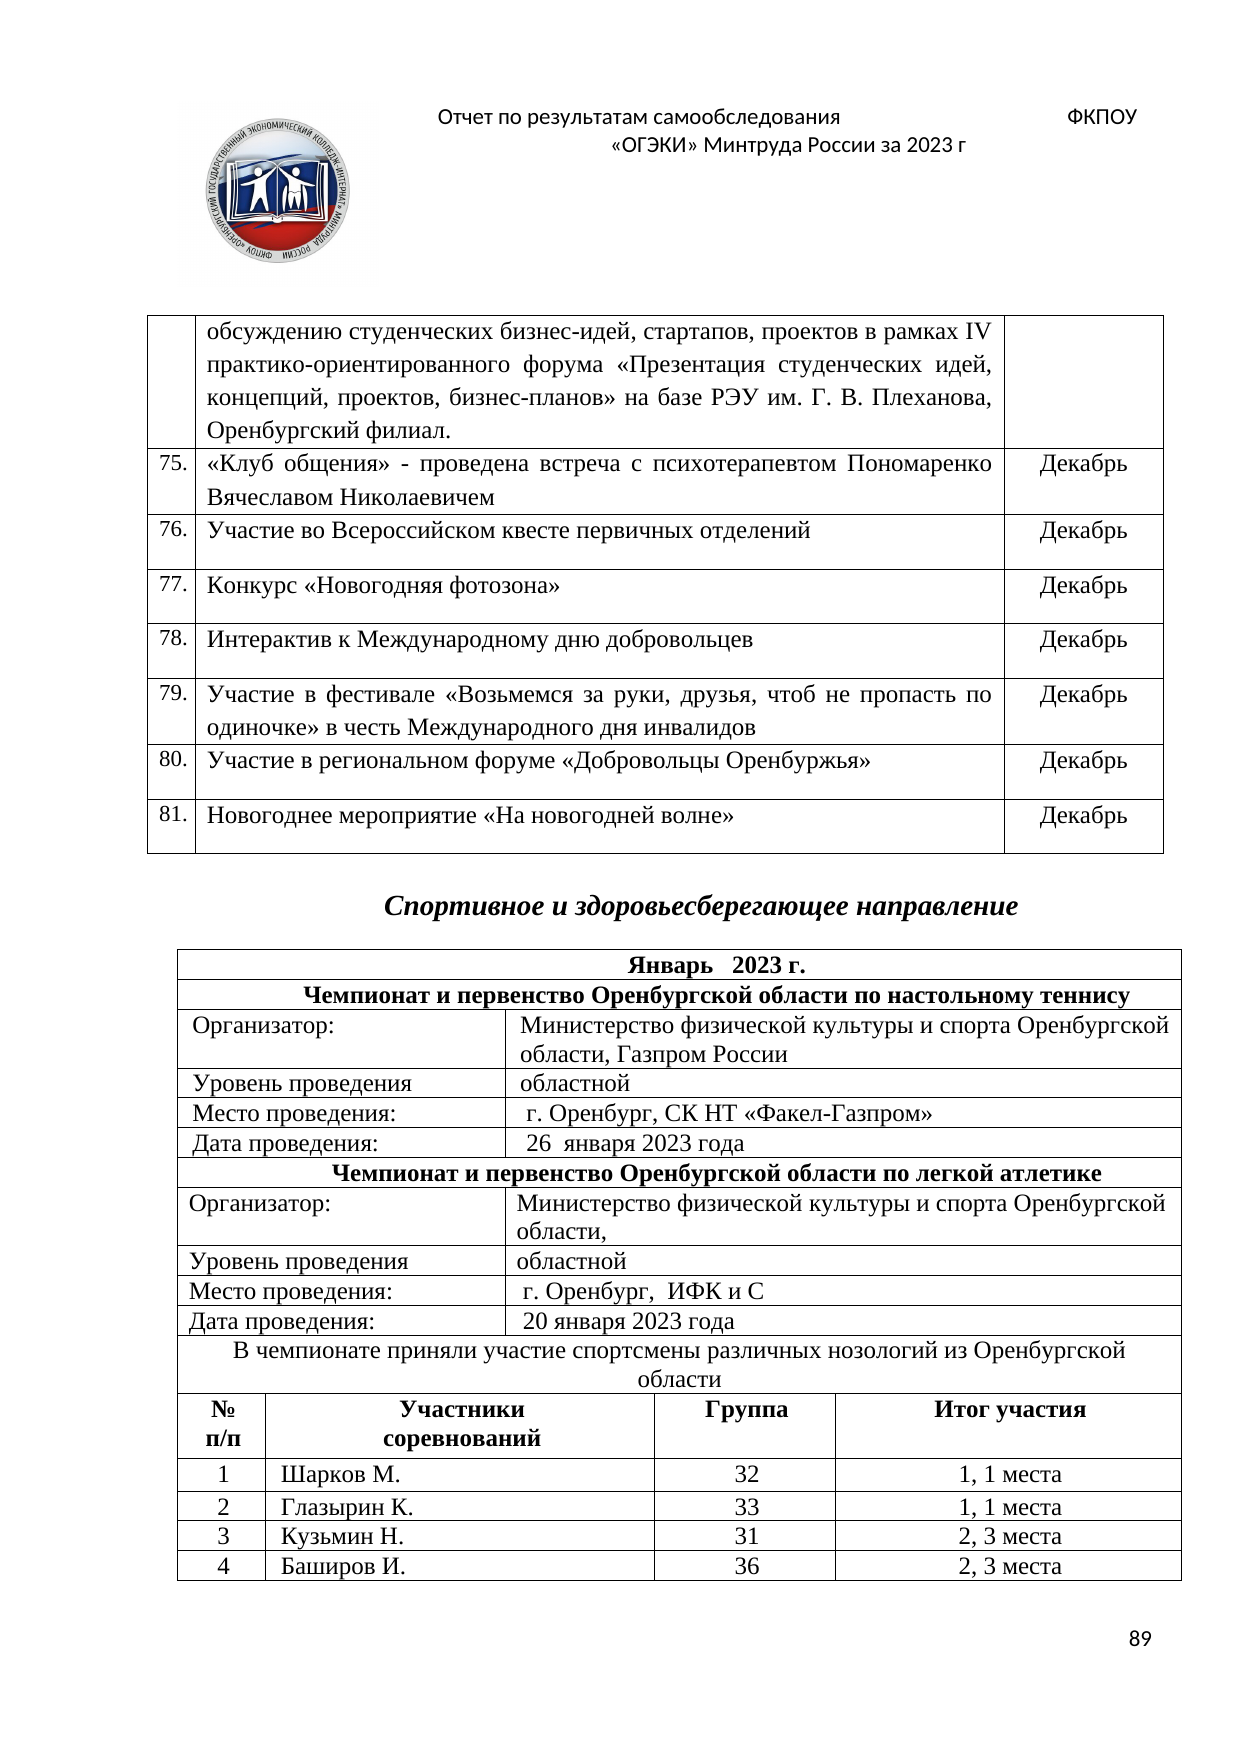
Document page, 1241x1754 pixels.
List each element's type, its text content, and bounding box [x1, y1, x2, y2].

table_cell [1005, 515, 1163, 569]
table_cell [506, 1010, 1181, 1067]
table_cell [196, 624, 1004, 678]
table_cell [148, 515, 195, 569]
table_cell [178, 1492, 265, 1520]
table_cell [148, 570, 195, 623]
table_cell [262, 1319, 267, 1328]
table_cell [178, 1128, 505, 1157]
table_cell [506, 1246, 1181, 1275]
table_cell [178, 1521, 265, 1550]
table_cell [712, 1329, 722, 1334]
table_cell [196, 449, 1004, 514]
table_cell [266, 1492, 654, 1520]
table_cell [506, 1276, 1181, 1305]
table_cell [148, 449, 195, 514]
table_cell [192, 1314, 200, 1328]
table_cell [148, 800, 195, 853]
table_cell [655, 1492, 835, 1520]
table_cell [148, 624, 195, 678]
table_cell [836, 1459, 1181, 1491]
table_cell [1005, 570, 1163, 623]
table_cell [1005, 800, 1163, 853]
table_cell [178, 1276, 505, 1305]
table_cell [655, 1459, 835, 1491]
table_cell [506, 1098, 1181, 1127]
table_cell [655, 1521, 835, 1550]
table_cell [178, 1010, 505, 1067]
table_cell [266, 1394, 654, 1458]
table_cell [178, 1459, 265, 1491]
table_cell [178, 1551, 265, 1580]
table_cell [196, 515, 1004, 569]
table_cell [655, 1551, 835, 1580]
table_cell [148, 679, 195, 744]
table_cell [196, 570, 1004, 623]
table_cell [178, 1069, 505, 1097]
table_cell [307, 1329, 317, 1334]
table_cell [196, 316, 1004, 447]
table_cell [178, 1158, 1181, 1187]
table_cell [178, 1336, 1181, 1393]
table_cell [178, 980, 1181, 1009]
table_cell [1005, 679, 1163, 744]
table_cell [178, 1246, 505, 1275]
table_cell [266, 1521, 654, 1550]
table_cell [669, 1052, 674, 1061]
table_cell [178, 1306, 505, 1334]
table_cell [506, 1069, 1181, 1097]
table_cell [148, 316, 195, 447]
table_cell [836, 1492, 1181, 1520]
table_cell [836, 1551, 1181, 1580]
picture [177, 101, 379, 287]
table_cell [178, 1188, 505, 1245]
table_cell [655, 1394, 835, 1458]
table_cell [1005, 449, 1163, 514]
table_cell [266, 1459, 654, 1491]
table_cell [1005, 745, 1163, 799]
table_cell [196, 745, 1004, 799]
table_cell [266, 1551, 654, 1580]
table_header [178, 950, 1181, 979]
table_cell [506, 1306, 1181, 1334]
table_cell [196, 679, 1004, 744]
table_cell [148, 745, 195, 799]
text Спортивное и здоровьесберегающее направление [177, 888, 1152, 921]
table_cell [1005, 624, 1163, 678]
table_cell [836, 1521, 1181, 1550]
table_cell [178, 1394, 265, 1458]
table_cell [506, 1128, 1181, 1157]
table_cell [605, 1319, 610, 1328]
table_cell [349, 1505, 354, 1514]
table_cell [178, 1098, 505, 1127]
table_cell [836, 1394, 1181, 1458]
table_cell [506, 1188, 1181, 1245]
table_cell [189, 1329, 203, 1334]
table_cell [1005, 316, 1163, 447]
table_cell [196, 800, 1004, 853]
